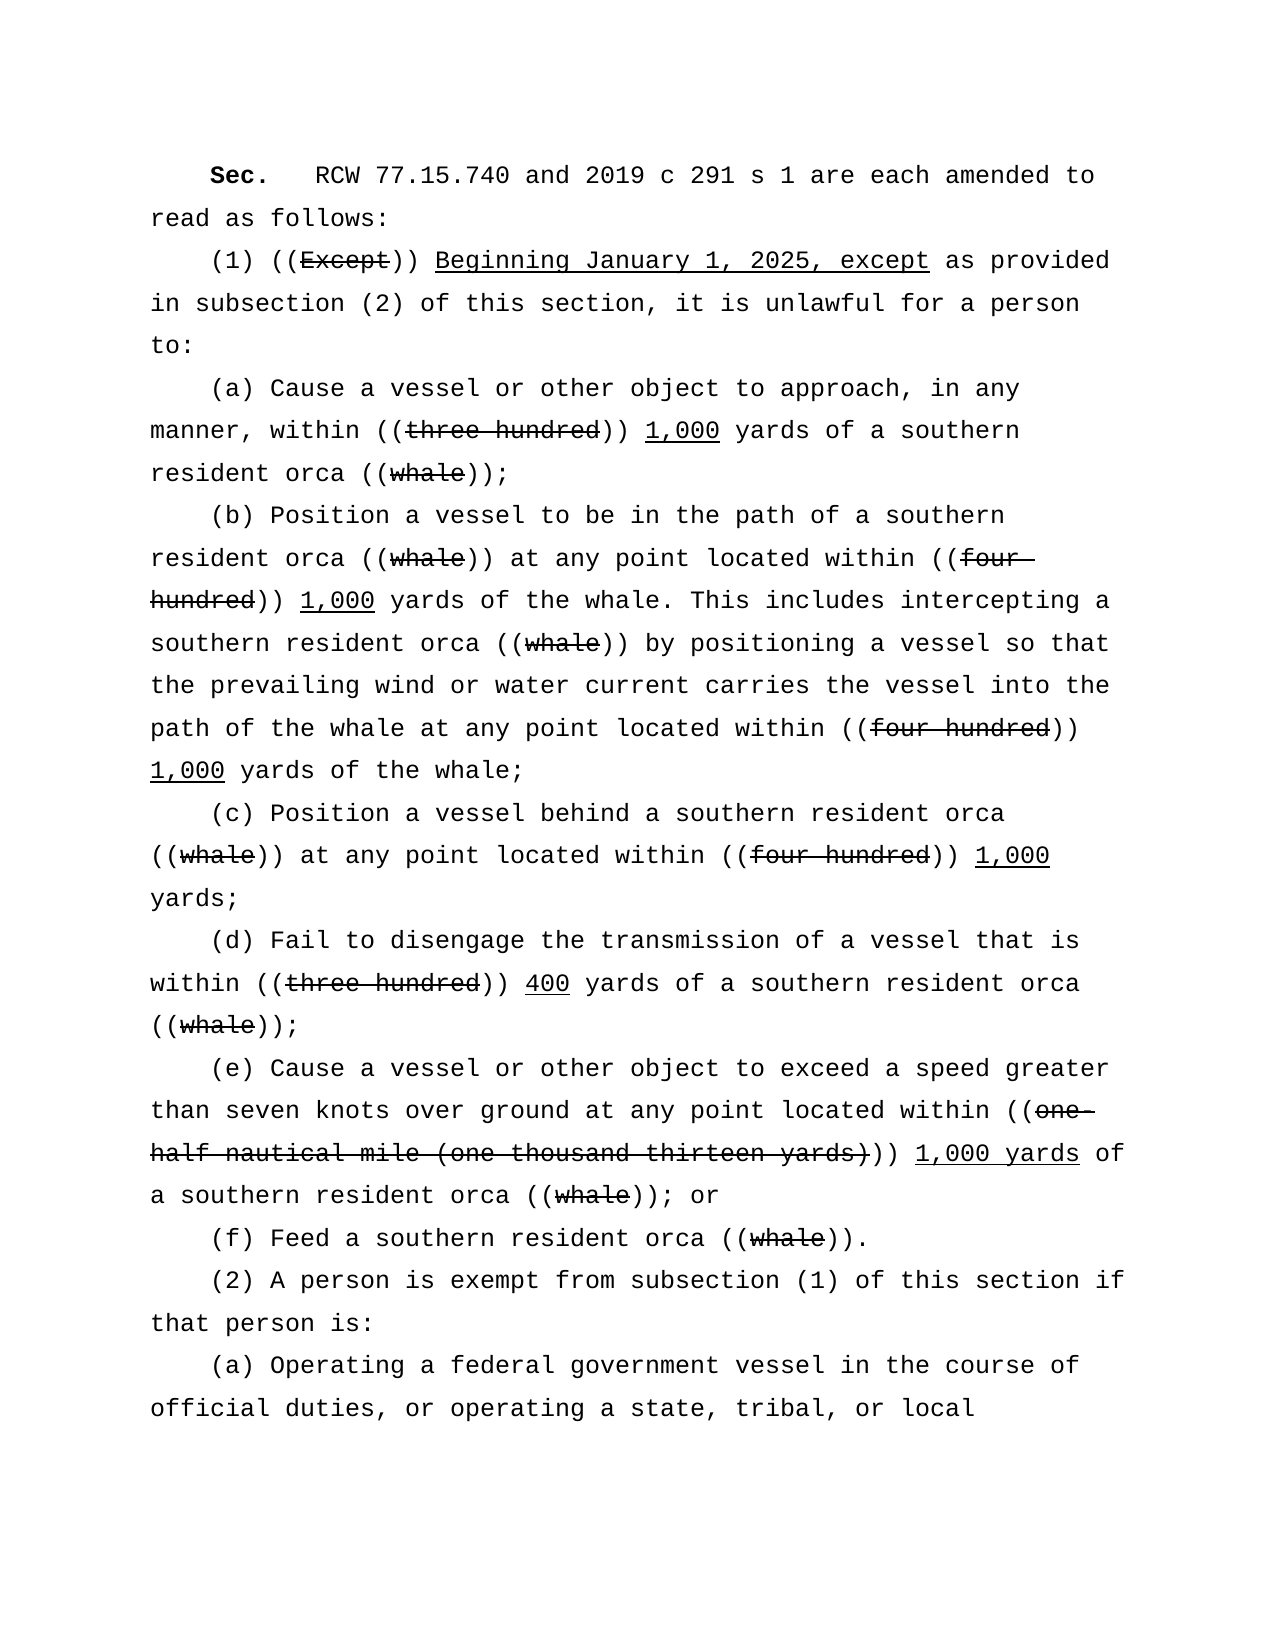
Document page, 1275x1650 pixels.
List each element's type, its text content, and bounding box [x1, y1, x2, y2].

text (a) Cause a vessel or other object to approach, in any manner, within ((three hundred)) 1,000 yards of a southern resident orca ((whale)); [150, 362, 1125, 490]
text (1) ((Except)) Beginning January 1, 2025, except as provided in subsection (2) of this section, it is unlawful for a person to: [150, 235, 1125, 362]
text (2) A person is exempt from subsection (1) of this section if that person is: [150, 1255, 1125, 1340]
text (c) Position a vessel behind a southern resident orca ((whale)) at any point located within ((four hundred)) 1,000 yards; [150, 787, 1125, 915]
text (b) Position a vessel to be in the path of a southern resident orca ((whale)) at any point located within ((four hundred)) 1,000 yards of the whale. This includes intercepting a southern resident orca ((whale)) by positioning a vessel so that the prevailing wind or water current carries the vessel into the path of the whale at any point located within ((four hundred)) 1,000 yards of the whale; [150, 490, 1125, 787]
text (d) Fail to disengage the transmission of a vessel that is within ((three hundred)) 400 yards of a southern resident orca ((whale)); [150, 915, 1125, 1042]
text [150, 1340, 1125, 1425]
text (e) Cause a vessel or other object to exceed a speed greater than seven knots over ground at any point located within ((one-half nautical mile (one thousand thirteen yards))) 1,000 yards of a southern resident orca ((whale)); or [150, 1042, 1125, 1212]
text Sec. RCW 77.15.740 and 2019 c 291 s 1 are each amended to read as follows: [150, 150, 1125, 235]
text (f) Feed a southern resident orca ((whale)). [150, 1212, 1125, 1255]
